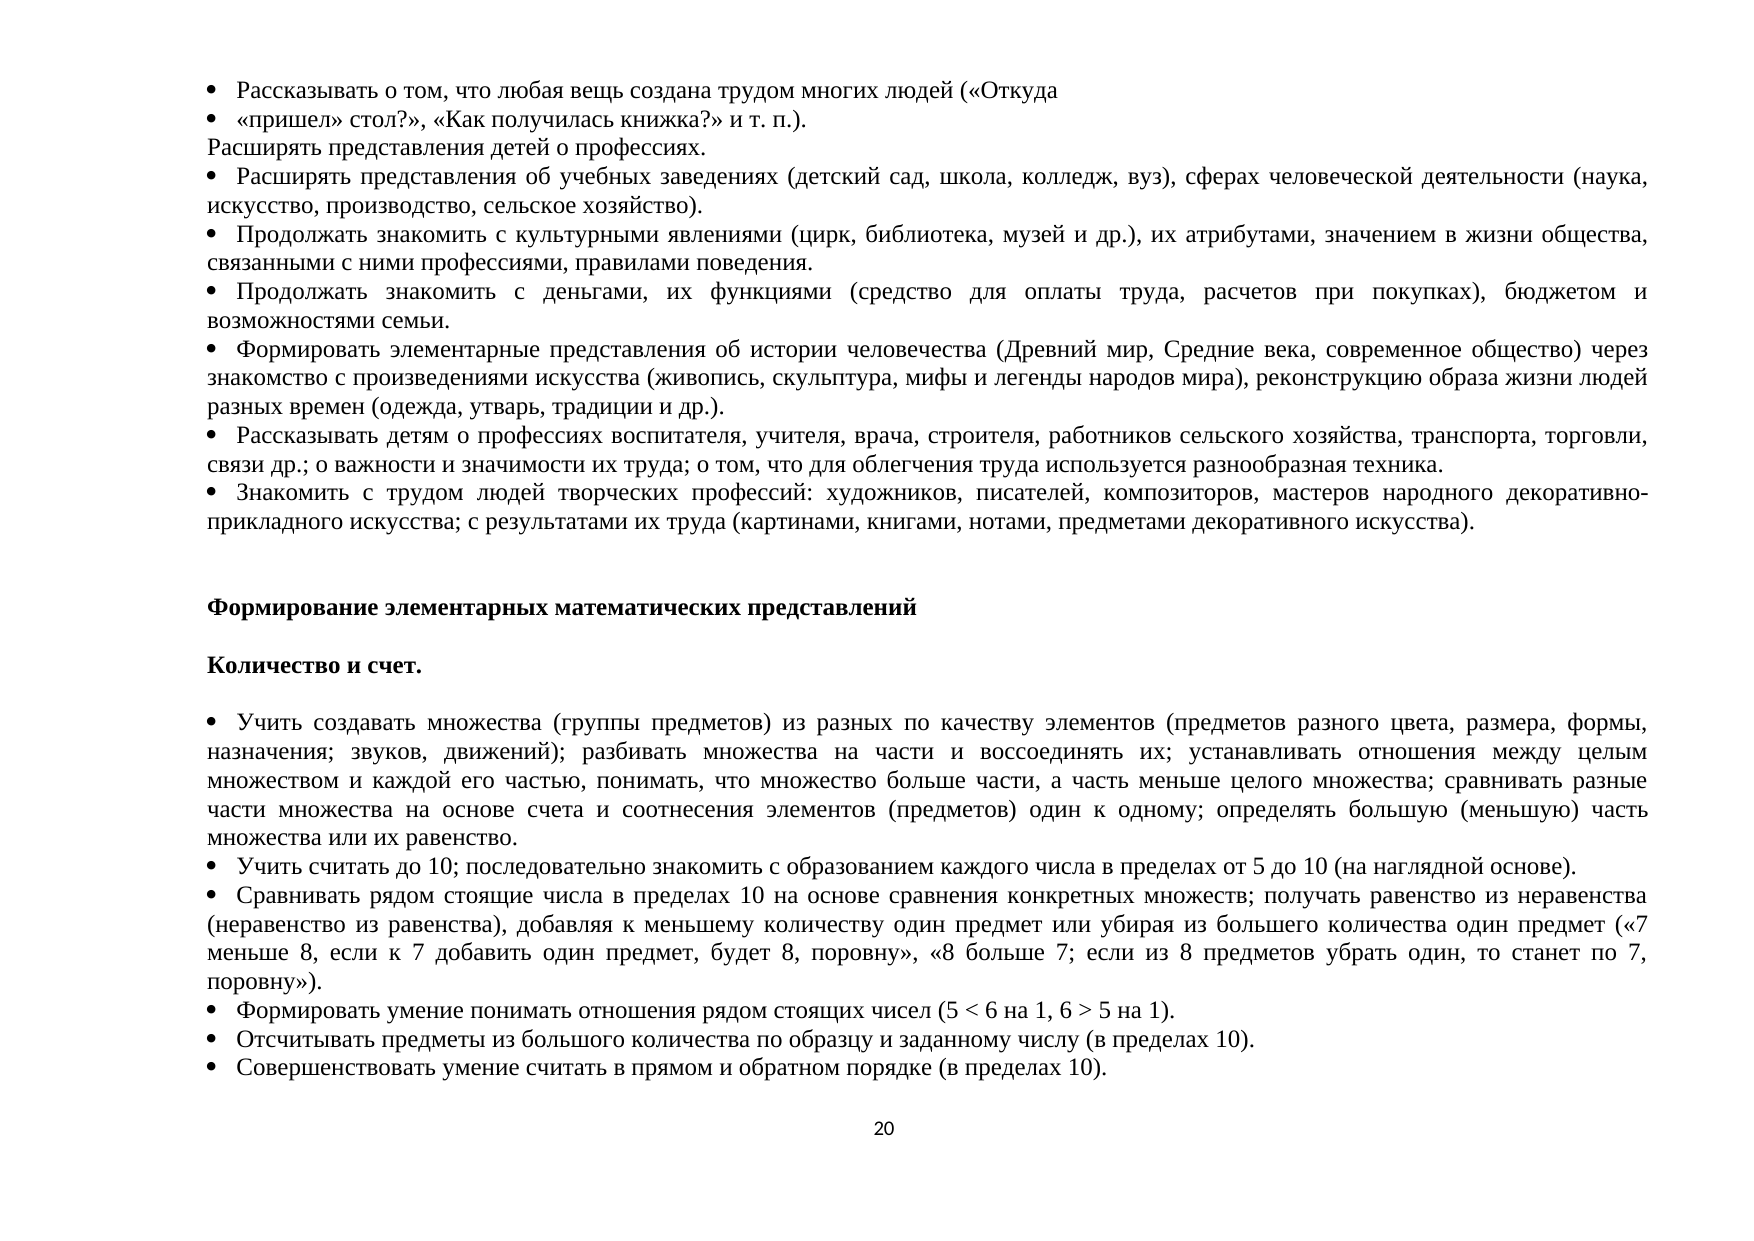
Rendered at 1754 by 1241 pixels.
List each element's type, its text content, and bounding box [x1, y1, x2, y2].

list Учить создавать множества (группы предметов) из разных по качеству элементов (предметов разного цвета, размера, формы, назначения; звуков, движений); разбивать множества на части и воссоединять их; устанавливать отношения между целым множеством и каждой его частью, понимать, что множество больше части, а часть меньше целого множества; сравнивать разные части множества на основе счета и соотнесения элементов (предметов) один к одному; определять большую (меньшую) часть множества или их равенство. [207, 707, 1649, 851]
list Учить считать до 10; последовательно знакомить с образованием каждого числа в пределах от 5 до 10 (на наглядной основе). [207, 851, 1649, 880]
list Сравнивать рядом стоящие числа в пределах 10 на основе сравнения конкретных множеств; получать равенство из неравенства (неравенство из равенства), добавляя к меньшему количеству один предмет или убирая из большего количества один предмет («7 меньше 8, если к 7 добавить один предмет, будет 8, поровну», «8 больше 7; если из 8 предметов убрать один, то станет по 7, поровну»). [207, 880, 1649, 995]
list «пришел» стол?», «Как получилась книжка?» и т. п.). [207, 104, 1649, 132]
list Продолжать знакомить с культурными явлениями (цирк, библиотека, музей и др.), их атрибутами, значением в жизни общества, связанными с ними профессиями, правилами поведения. [207, 219, 1649, 276]
list Отсчитывать предметы из большого количества по образцу и заданному числу (в пределах 10). [207, 1024, 1649, 1052]
list Рассказывать о том, что любая вещь создана трудом многих людей («Откуда [207, 75, 1649, 104]
list Расширять представления об учебных заведениях (детский сад, школа, колледж, вуз), сферах человеческой деятельности (наука, искусство, производство, сельское хозяйство). [207, 161, 1649, 219]
text Количество и счет. [207, 650, 1649, 679]
text Формирование элементарных математических представлений [207, 592, 1649, 621]
list Совершенствовать умение считать в прямом и обратном порядке (в пределах 10). [207, 1052, 1649, 1081]
list Формировать умение понимать отношения рядом стоящих чисел (5 < 6 на 1, 6 > 5 на 1). [207, 995, 1649, 1024]
list Формировать элементарные представления об истории человечества (Древний мир, Средние века, современное общество) через знакомство с произведениями искусства (живопись, скульптура, мифы и легенды народов мира), реконструкцию образа жизни людей разных времен (одежда, утварь, традиции и др.). [207, 334, 1649, 420]
list Продолжать знакомить с деньгами, их функциями (средство для оплаты труда, расчетов при покупках), бюджетом и возможностями семьи. [207, 276, 1649, 334]
list Расширять представления детей о профессиях. [207, 132, 1649, 161]
list Знакомить с трудом людей творческих профессий: художников, писателей, композиторов, мастеров народного декоративно-прикладного искусства; с результатами их труда (картинами, книгами, нотами, предметами декоративного искусства). [207, 477, 1649, 535]
list Рассказывать детям о профессиях воспитателя, учителя, врача, строителя, работников сельского хозяйства, транспорта, торговли, связи др.; о важности и значимости их труда; о том, что для облегчения труда используется разнообразная техника. [207, 420, 1649, 477]
